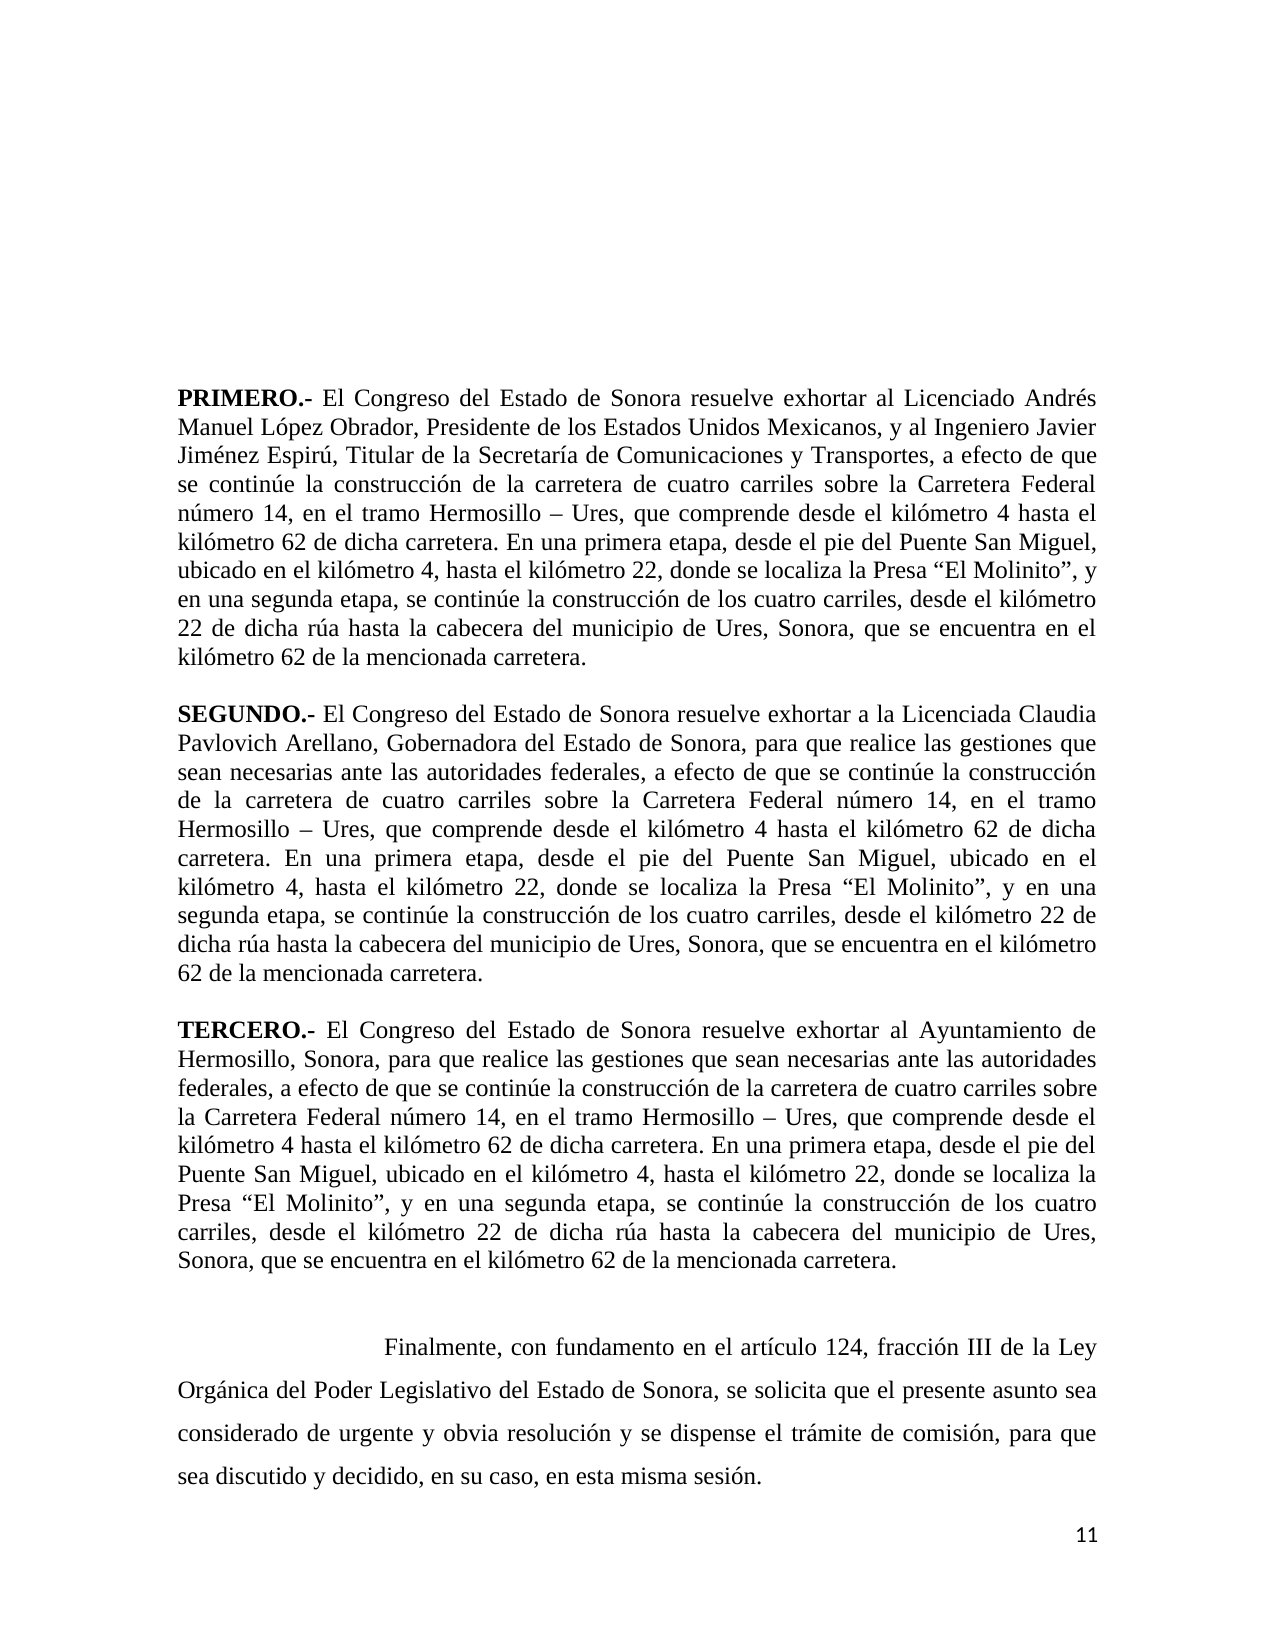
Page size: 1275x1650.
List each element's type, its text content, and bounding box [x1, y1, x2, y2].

text SEGUNDO.- El Congreso del Estado de Sonora resuelve exhortar a la Licenciada Claudia Pavlovich Arellano, Gobernadora del Estado de Sonora, para que realice las gestiones que sean necesarias ante las autoridades federales, a efecto de que se continúe la construcción de la carretera de cuatro carriles sobre la Carretera Federal número 14, en el tramo Hermosillo – Ures, que comprende desde el kilómetro 4 hasta el kilómetro 62 de dicha carretera. En una primera etapa, desde el pie del Puente San Miguel, ubicado en el kilómetro 4, hasta el kilómetro 22, donde se localiza la Presa “El Molinito”, y en una segunda etapa, se continúe la construcción de los cuatro carriles, desde el kilómetro 22 de dicha rúa hasta la cabecera del municipio de Ures, Sonora, que se encuentra en el kilómetro 62 de la mencionada carretera. [177, 699, 1098, 987]
text TERCERO.- El Congreso del Estado de Sonora resuelve exhortar al Ayuntamiento de Hermosillo, Sonora, para que realice las gestiones que sean necesarias ante las autoridades federales, a efecto de que se continúe la construcción de la carretera de cuatro carriles sobre la Carretera Federal número 14, en el tramo Hermosillo – Ures, que comprende desde el kilómetro 4 hasta el kilómetro 62 de dicha carretera. En una primera etapa, desde el pie del Puente San Miguel, ubicado en el kilómetro 4, hasta el kilómetro 22, donde se localiza la Presa “El Molinito”, y en una segunda etapa, se continúe la construcción de los cuatro carriles, desde el kilómetro 22 de dicha rúa hasta la cabecera del municipio de Ures, Sonora, que se encuentra en el kilómetro 62 de la mencionada carretera. [177, 1016, 1098, 1274]
text Finalmente, con fundamento en el artículo 124, fracción III de la Ley Orgánica del Poder Legislativo del Estado de Sonora, se solicita que el presente asunto sea considerado de urgente y obvia resolución y se dispense el trámite de comisión, para que sea discutido y decidido, en su caso, en esta misma sesión. [177, 1332, 1098, 1490]
text PRIMERO.- El Congreso del Estado de Sonora resuelve exhortar al Licenciado Andrés Manuel López Obrador, Presidente de los Estados Unidos Mexicanos, y al Ingeniero Javier Jiménez Espirú, Titular de la Secretaría de Comunicaciones y Transportes, a efecto de que se continúe la construcción de la carretera de cuatro carriles sobre la Carretera Federal número 14, en el tramo Hermosillo – Ures, que comprende desde el kilómetro 4 hasta el kilómetro 62 de dicha carretera. En una primera etapa, desde el pie del Puente San Miguel, ubicado en el kilómetro 4, hasta el kilómetro 22, donde se localiza la Presa “El Molinito”, y en una segunda etapa, se continúe la construcción de los cuatro carriles, desde el kilómetro 22 de dicha rúa hasta la cabecera del municipio de Ures, Sonora, que se encuentra en el kilómetro 62 de la mencionada carretera. [177, 383, 1098, 671]
